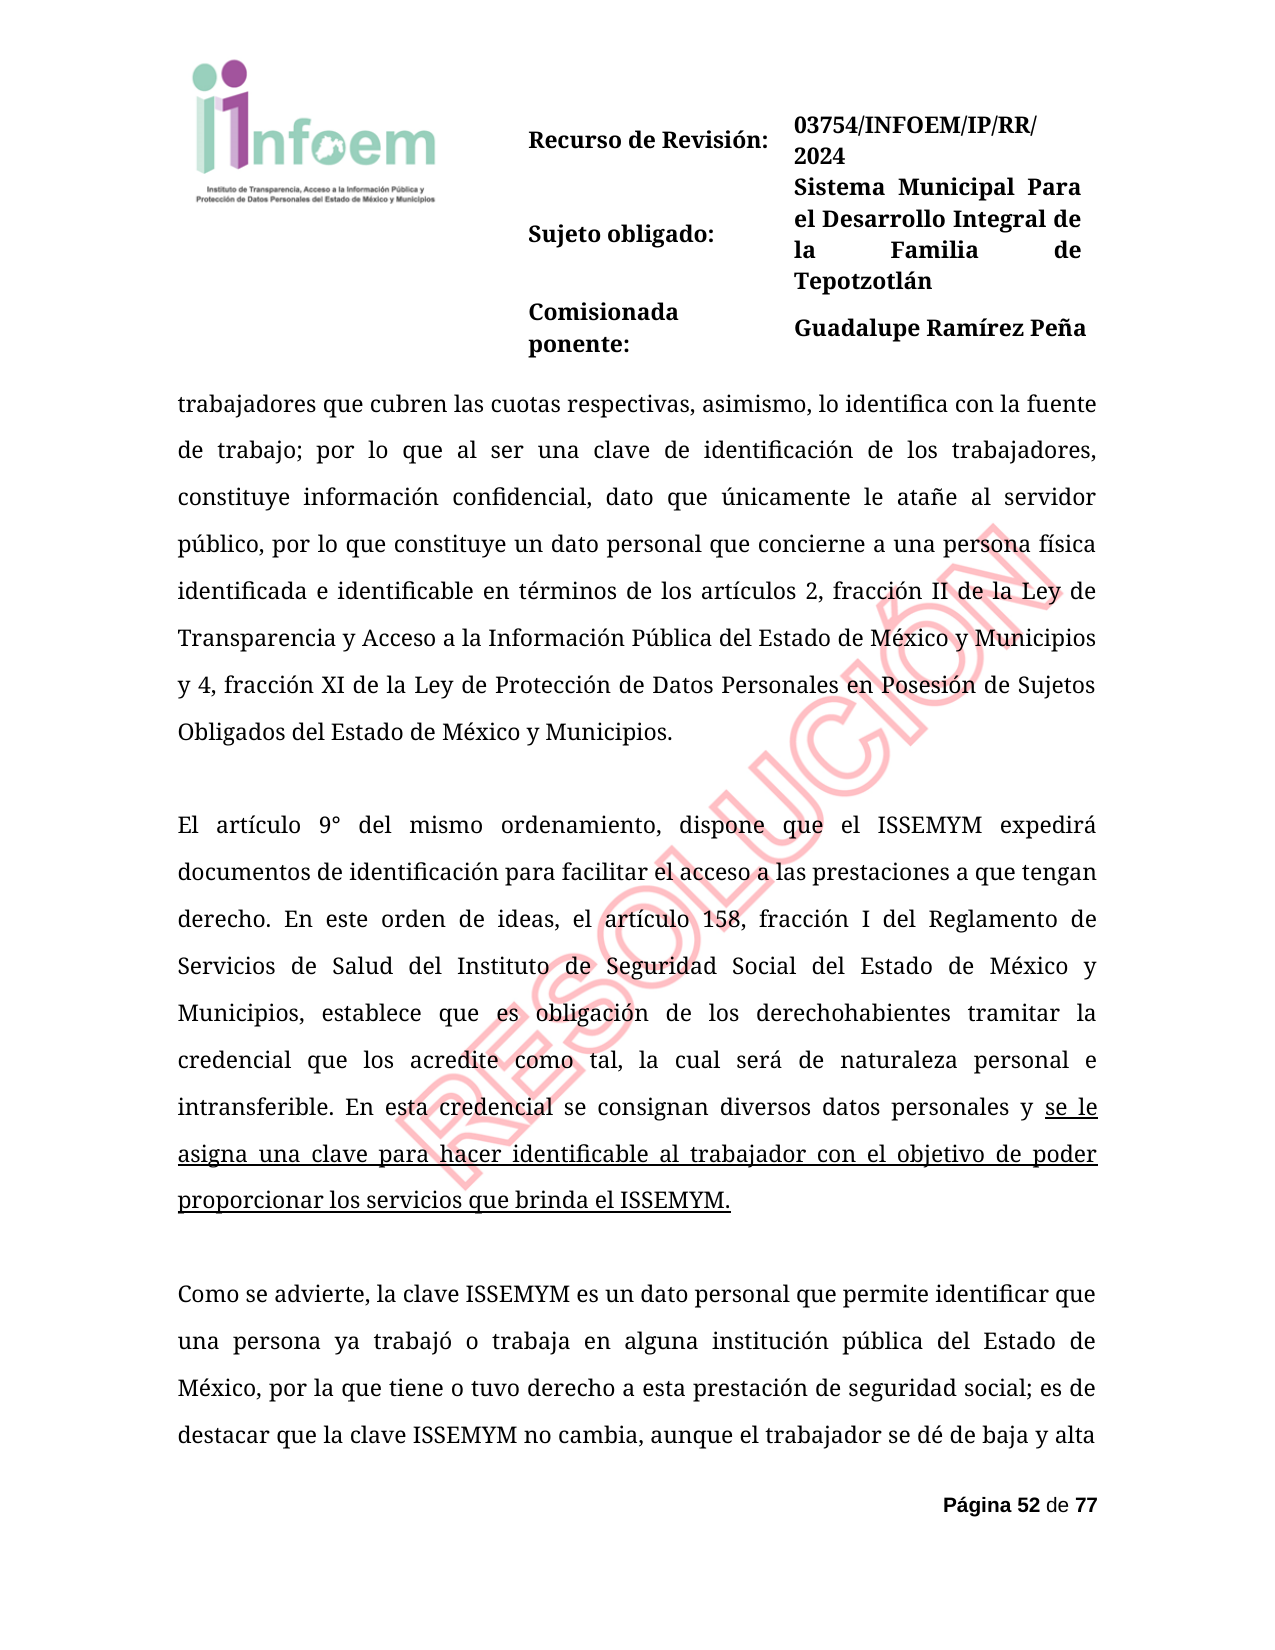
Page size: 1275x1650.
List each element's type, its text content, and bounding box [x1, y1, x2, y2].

text El artículo 9° del mismo ordenamiento, dispone que el ISSEMYM expedirá documentos de identificación para facilitar el acceso a las prestaciones a que tengan derecho. En este orden de ideas, el artículo 158, fracción I del Reglamento de Servicios de Salud del Instituto de Seguridad Social del Estado de México y Municipios, establece que es obligación de los derechohabientes tramitar la credencial que los acredite como tal, la cual será de naturaleza personal e intransferible. En esta credencial se consignan diversos datos personales y se le asigna una clave para hacer identificable al trabajador con el objetivo de poder proporcionar los servicios que brinda el ISSEMYM. [177, 809, 1098, 1164]
text El artículo 9° del mismo ordenamiento, dispone que el ISSEMYM expedirá documentos de identificación para facilitar el acceso a las prestaciones a que tengan derecho. En este orden de ideas, el artículo 158, fracción I del Reglamento de Servicios de Salud del Instituto de Seguridad Social del Estado de México y Municipios, establece que es obligación de los derechohabientes tramitar la credencial que los acredite como tal, la cual será de naturaleza personal e intransferible. En esta credencial se consignan diversos datos personales y se le asigna una clave para hacer identificable al trabajador con el objetivo de poder proporcionar los servicios que brinda el ISSEMYM. [177, 1165, 1098, 1216]
picture [72, 0, 1275, 1650]
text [177, 388, 1098, 747]
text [177, 1278, 1098, 1450]
